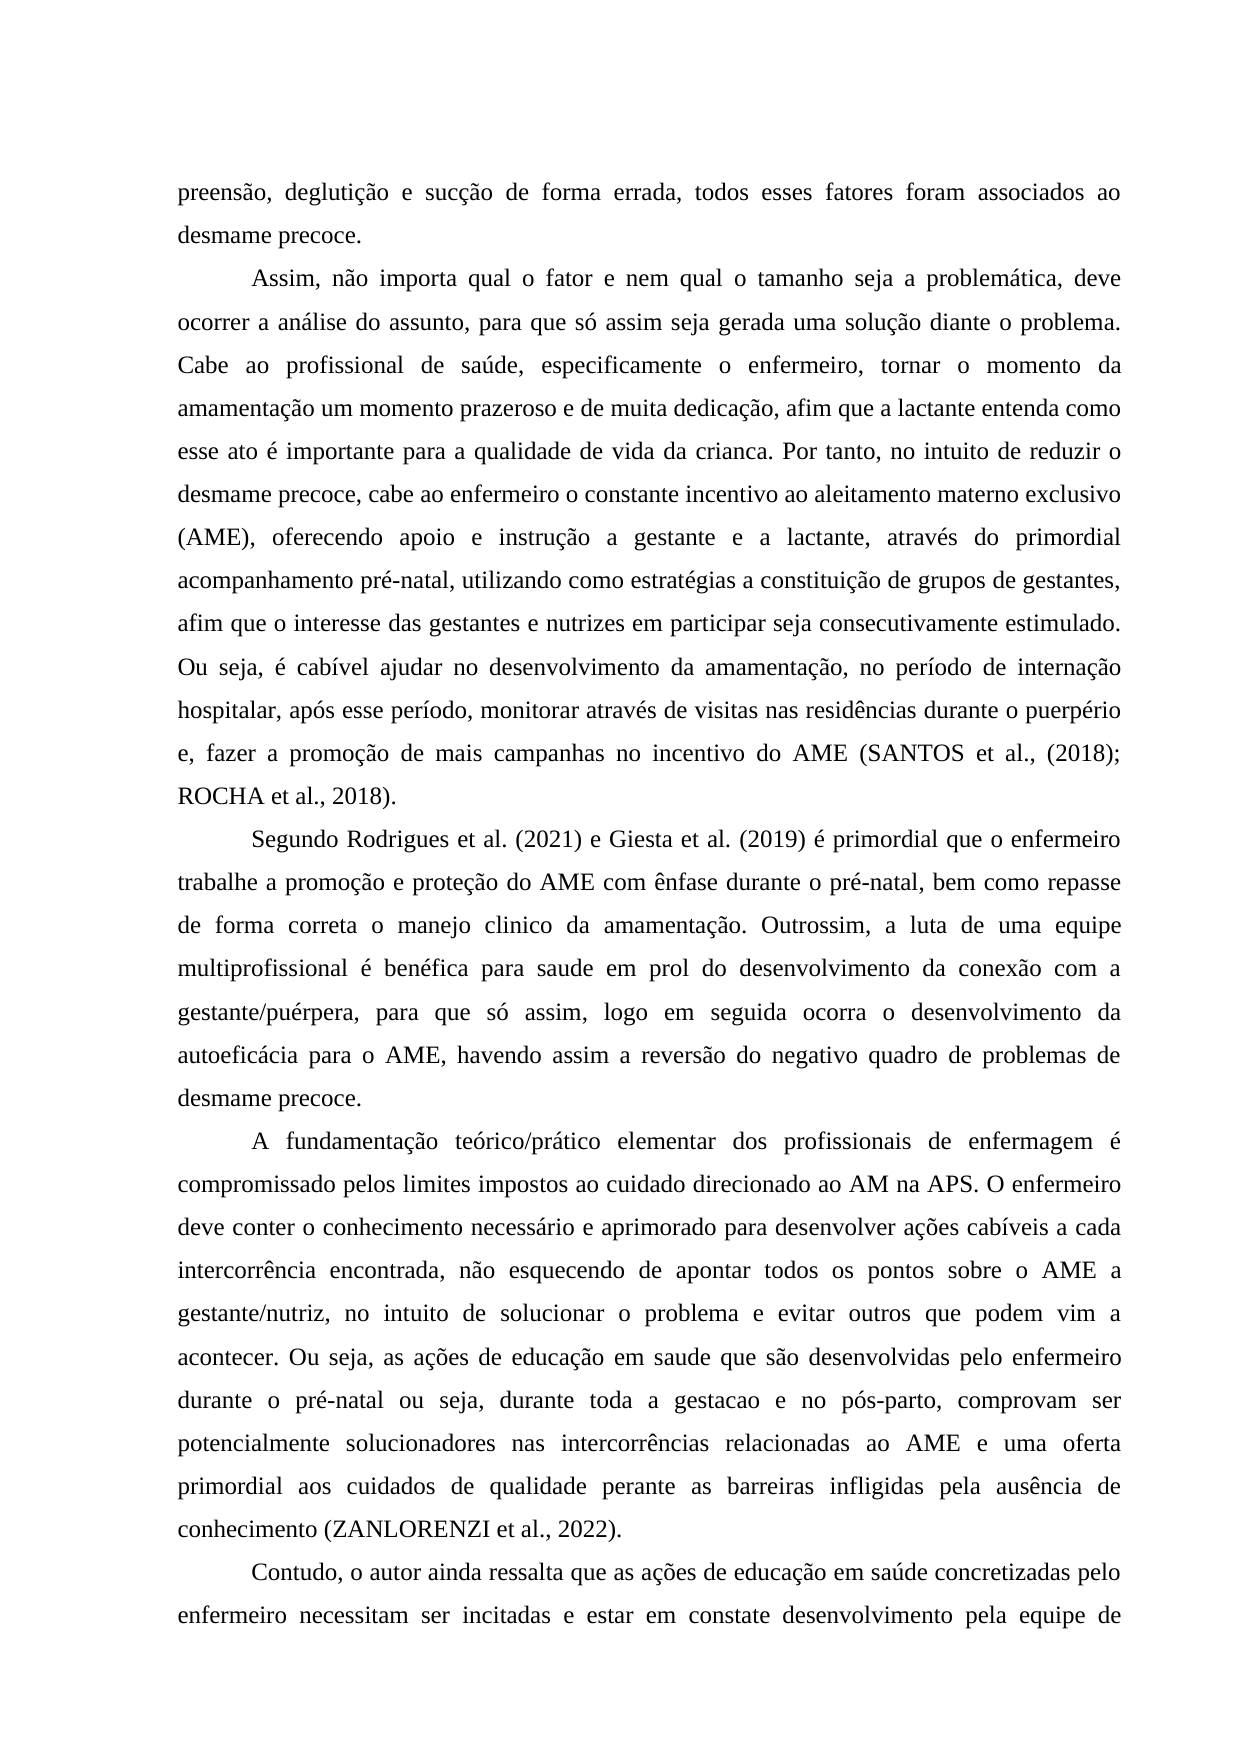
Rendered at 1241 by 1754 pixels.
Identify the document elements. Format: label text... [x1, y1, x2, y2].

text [177, 1557, 1122, 1629]
text A fundamentação teórico/prático elementar dos profissionais de enfermagem é compromissado pelos limites impostos ao cuidado direcionado ao AM na APS. O enfermeiro deve conter o conhecimento necessário e aprimorado para desenvolver ações cabíveis a cada intercorrência encontrada, não esquecendo de apontar todos os pontos sobre o AME a gestante/nutriz, no intuito de solucionar o problema e evitar outros que podem vim a acontecer. Ou seja, as ações de educação em saude que são desenvolvidas pelo enfermeiro durante o pré-natal ou seja, durante toda a gestacao e no pós-parto, comprovam ser potencialmente solucionadores nas intercorrências relacionadas ao AME e uma oferta primordial aos cuidados de qualidade perante as barreiras infligidas pela ausência de conhecimento (ZANLORENZI et al., 2022). [177, 1126, 1122, 1543]
text Segundo Rodrigues et al. (2021) e Giesta et al. (2019) é primordial que o enfermeiro trabalhe a promoção e proteção do AME com ênfase durante o pré-natal, bem como repasse de forma correta o manejo clinico da amamentação. Outrossim, a luta de uma equipe multiprofissional é benéfica para saude em prol do desenvolvimento da conexão com a gestante/puérpera, para que só assim, logo em seguida ocorra o desenvolvimento da autoeficácia para o AME, havendo assim a reversão do negativo quadro de problemas de desmame precoce. [177, 824, 1122, 1112]
text Assim, não importa qual o fator e nem qual o tamanho seja a problemática, deve ocorrer a análise do assunto, para que só assim seja gerada uma solução diante o problema. Cabe ao profissional de saúde, especificamente o enfermeiro, tornar o momento da amamentação um momento prazeroso e de muita dedicação, afim que a lactante entenda como esse ato é importante para a qualidade de vida da crianca. Por tanto, no intuito de reduzir o desmame precoce, cabe ao enfermeiro o constante incentivo ao aleitamento materno exclusivo (AME), oferecendo apoio e instrução a gestante e a lactante, através do primordial acompanhamento pré-natal, utilizando como estratégias a constituição de grupos de gestantes, afim que o interesse das gestantes e nutrizes em participar seja consecutivamente estimulado. Ou seja, é cabível ajudar no desenvolvimento da amamentação, no período de internação hospitalar, após esse período, monitorar através de visitas nas residências durante o puerpério e, fazer a promoção de mais campanhas no incentivo do AME (SANTOS et al., (2018); ROCHA et al., 2018). [177, 263, 1122, 810]
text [177, 177, 1122, 249]
